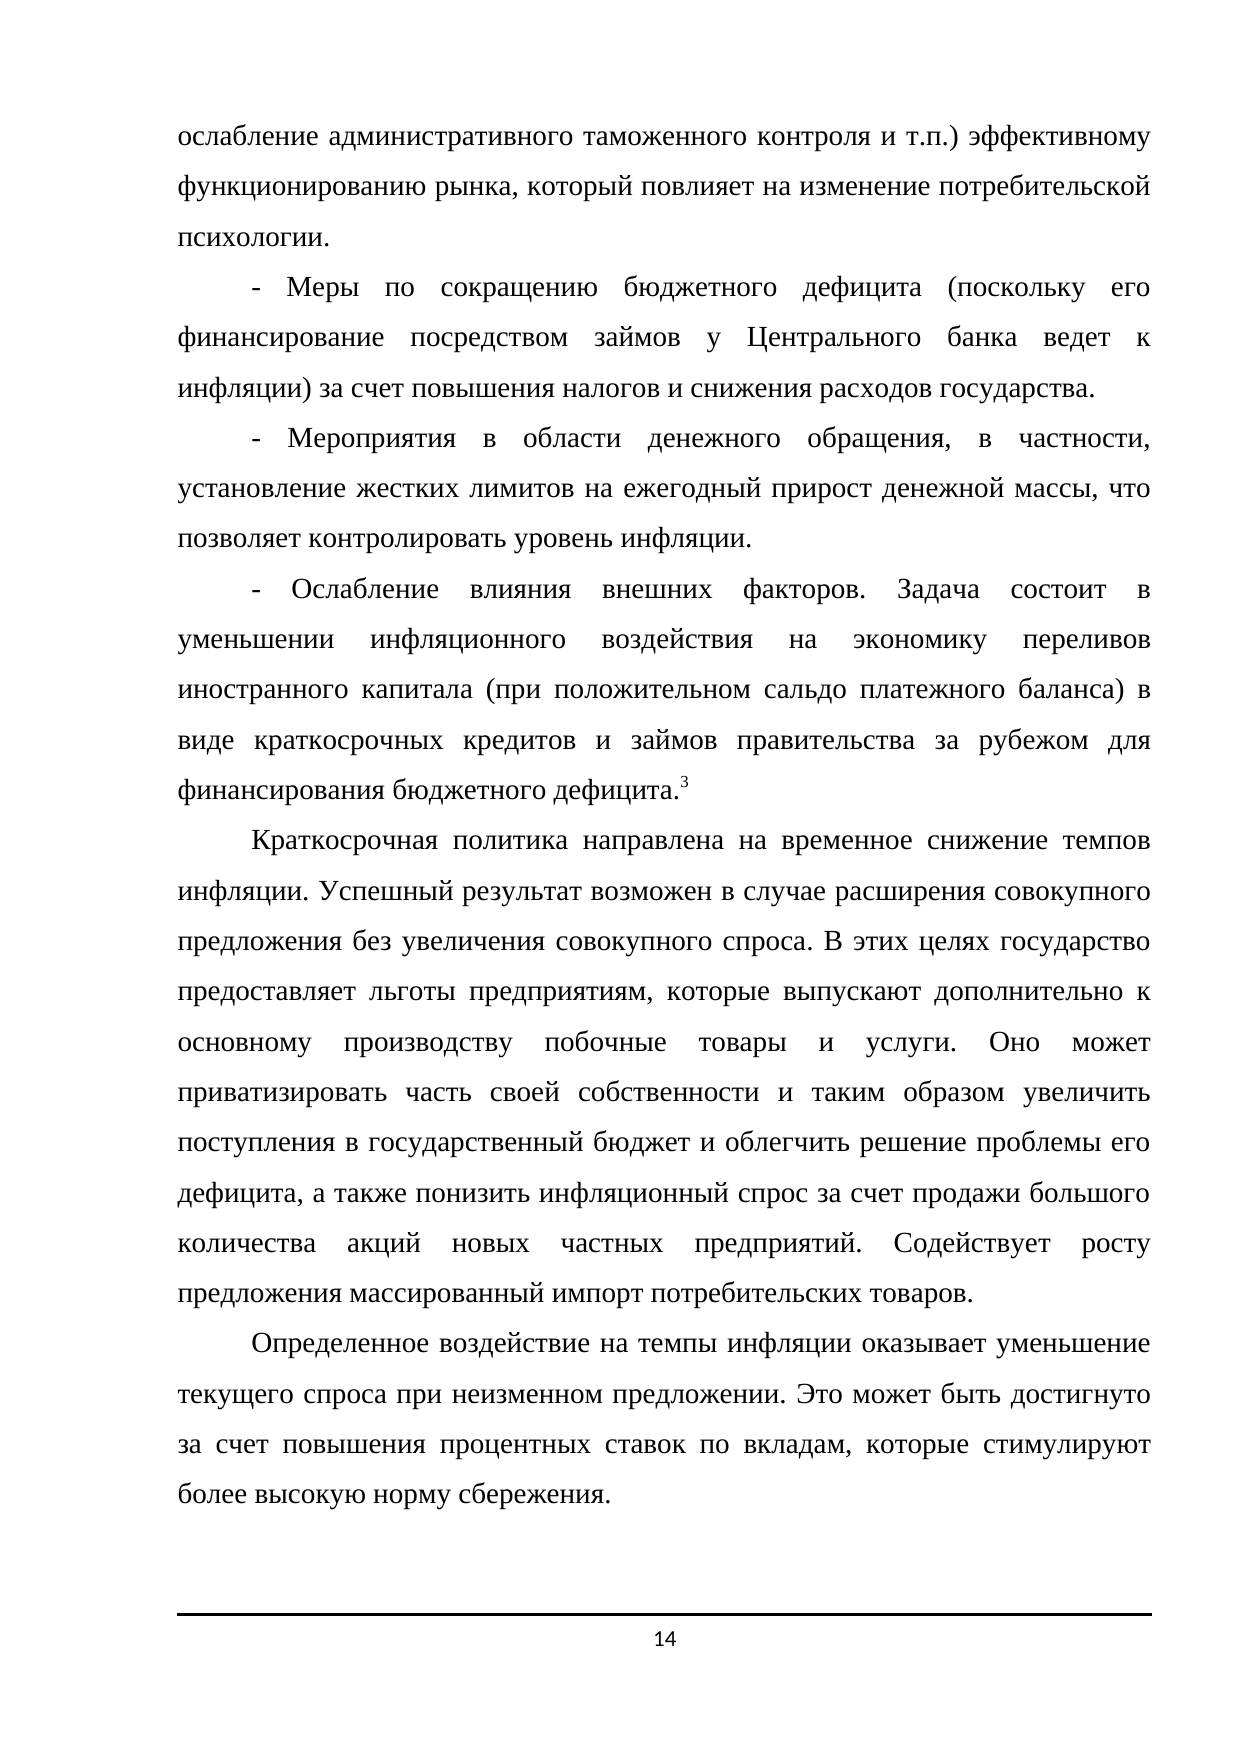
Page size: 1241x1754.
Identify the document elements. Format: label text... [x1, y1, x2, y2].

text - Ослабление влияния внешних факторов. Задача состоит в уменьшении инфляционного воздействия на экономику переливов иностранного капитала (при положительном сальдо платежного баланса) в виде краткосрочных кредитов и займов правительства за рубежом для финансирования бюджетного дефицита.3 [177, 571, 1152, 806]
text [177, 118, 1152, 252]
text - Мероприятия в области денежного обращения, в частности, установление жестких лимитов на ежегодный прирост денежной массы, что позволяет контролировать уровень инфляции. [177, 420, 1152, 554]
text Определенное воздействие на темпы инфляции оказывает уменьшение текущего спроса при неизменном предложении. Это может быть достигнуто за счет повышения процентных ставок по вкладам, которые стимулируют более высокую норму сбережения. [177, 1326, 1152, 1510]
text Краткосрочная политика направлена на временное снижение темпов инфляции. Успешный результат возможен в случае расширения совокупного предложения без увеличения совокупного спроса. В этих целях государство предоставляет льготы предприятиям, которые выпускают дополнительно к основному производству побочные товары и услуги. Оно может приватизировать часть своей собственности и таким образом увеличить поступления в государственный бюджет и облегчить решение проблемы его дефицита, а также понизить инфляционный спрос за счет продажи большого количества акций новых частных предприятий. Содействует росту предложения массированный импорт потребительских товаров. [177, 822, 1152, 1309]
text - Меры по сокращению бюджетного дефицита (поскольку его финансирование посредством займов у Центрального банка ведет к инфляции) за счет повышения налогов и снижения расходов государства. [177, 269, 1152, 403]
